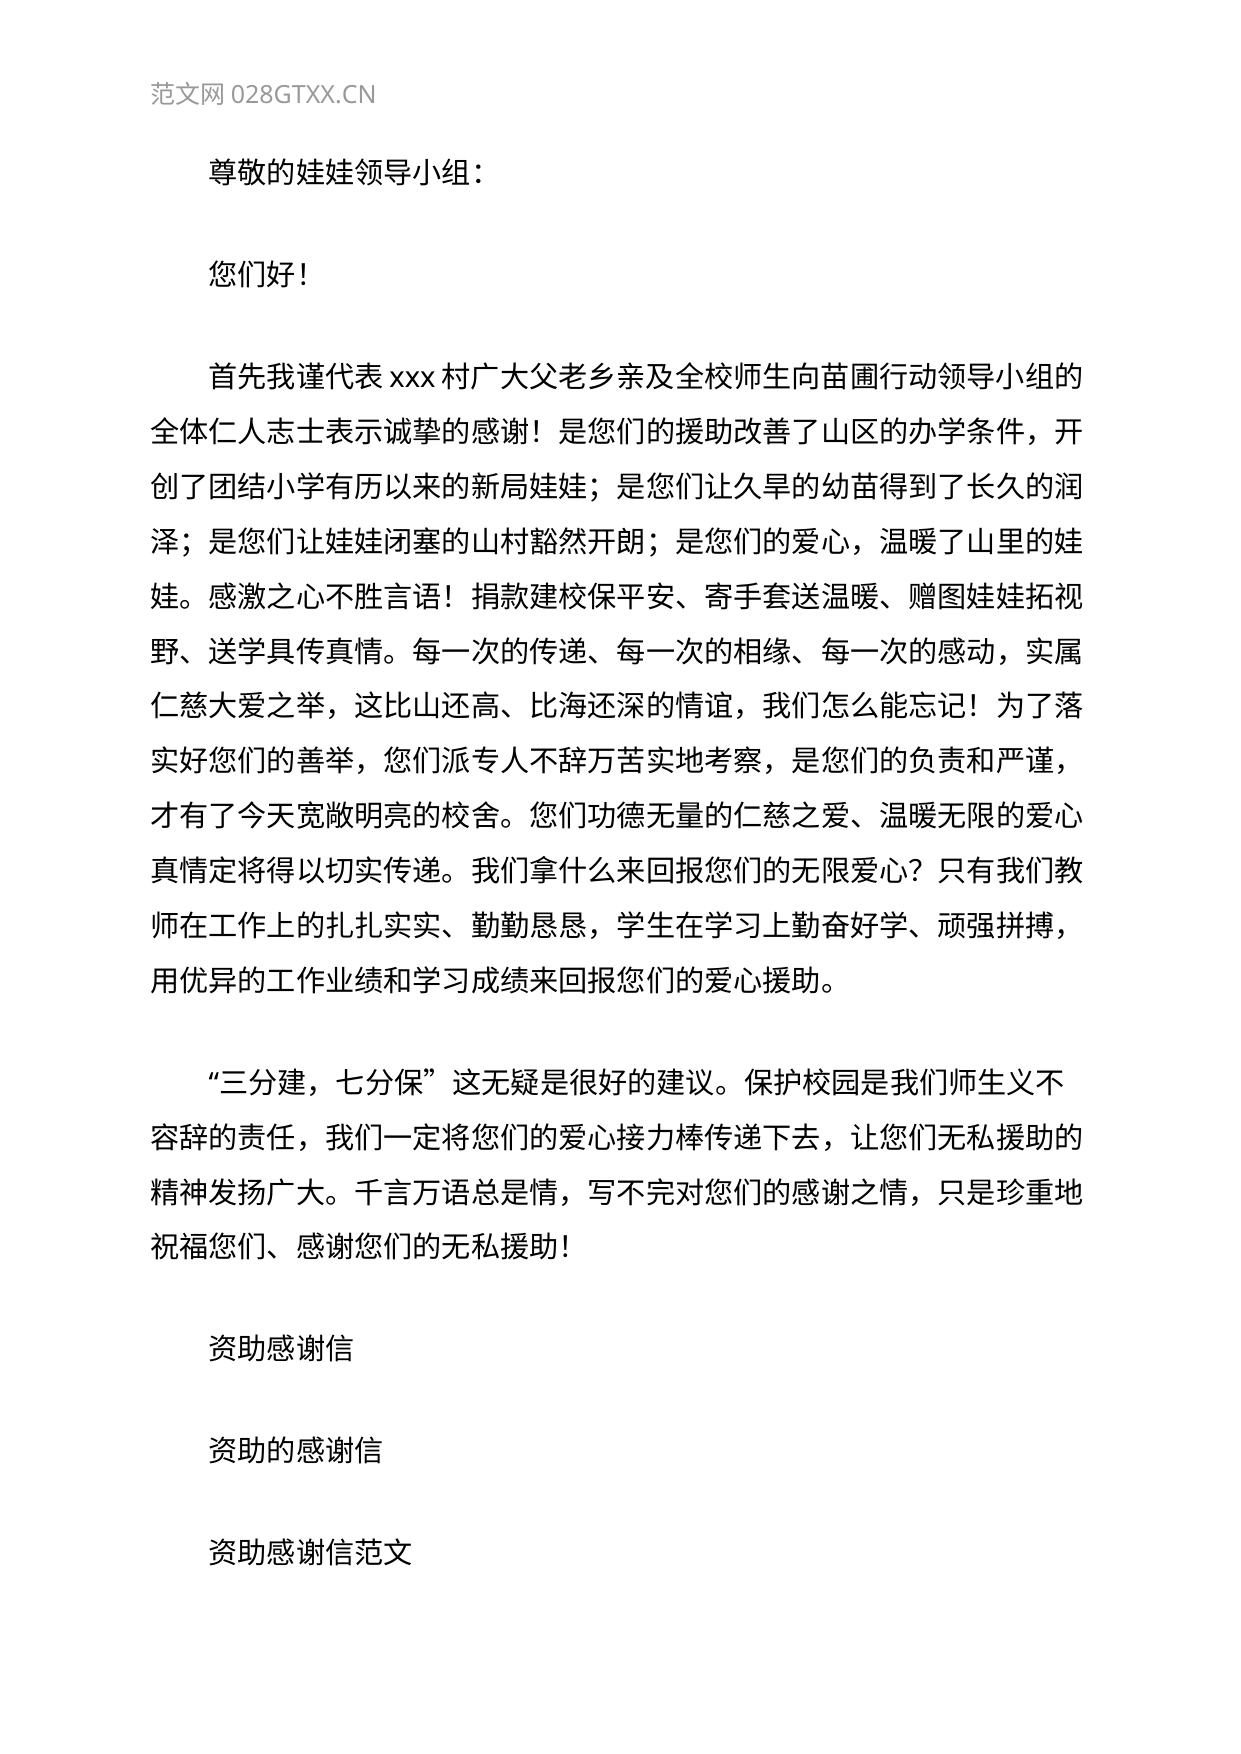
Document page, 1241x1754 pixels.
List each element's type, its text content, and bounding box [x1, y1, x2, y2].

text 资助感谢信范文 [150, 1529, 1090, 1572]
text 资助的感谢信 [150, 1428, 1090, 1470]
text “三分建，七分保”这无疑是很好的建议。保护校园是我们师生义不容辞的责任，我们一定将您们的爱心接力棒传递下去，让您们无私援助的精神发扬广大。千言万语总是情，写不完对您们的感谢之情，只是珍重地祝福您们、感谢您们的无私援助！ [150, 1059, 1090, 1266]
text 您们好！ [150, 252, 1090, 294]
text 尊敬的娃娃领导小组： [150, 150, 1090, 192]
text 首先我谨代表xxx村广大父老乡亲及全校师生向苗圃行动领导小组的全体仁人志士表示诚挚的感谢！是您们的援助改善了山区的办学条件，开创了团结小学有历以来的新局娃娃；是您们让久旱的幼苗得到了长久的润泽；是您们让娃娃闭塞的山村豁然开朗；是您们的爱心，温暖了山里的娃娃。感激之心不胜言语！捐款建校保平安、寄手套送温暖、赠图娃娃拓视野、送学具传真情。每一次的传递、每一次的相缘、每一次的感动，实属仁慈大爱之举，这比山还高、比海还深的情谊，我们怎么能忘记！为了落实好您们的善举，您们派专人不辞万苦实地考察，是您们的负责和严谨，才有了今天宽敞明亮的校舍。您们功德无量的仁慈之爱、温暖无限的爱心真情定将得以切实传递。我们拿什么来回报您们的无限爱心？只有我们教师在工作上的扎扎实实、勤勤恳恳，学生在学习上勤奋好学、顽强拼搏，用优异的工作业绩和学习成绩来回报您们的爱心援助。 [150, 353, 1090, 1000]
text 资助感谢信 [150, 1326, 1090, 1368]
